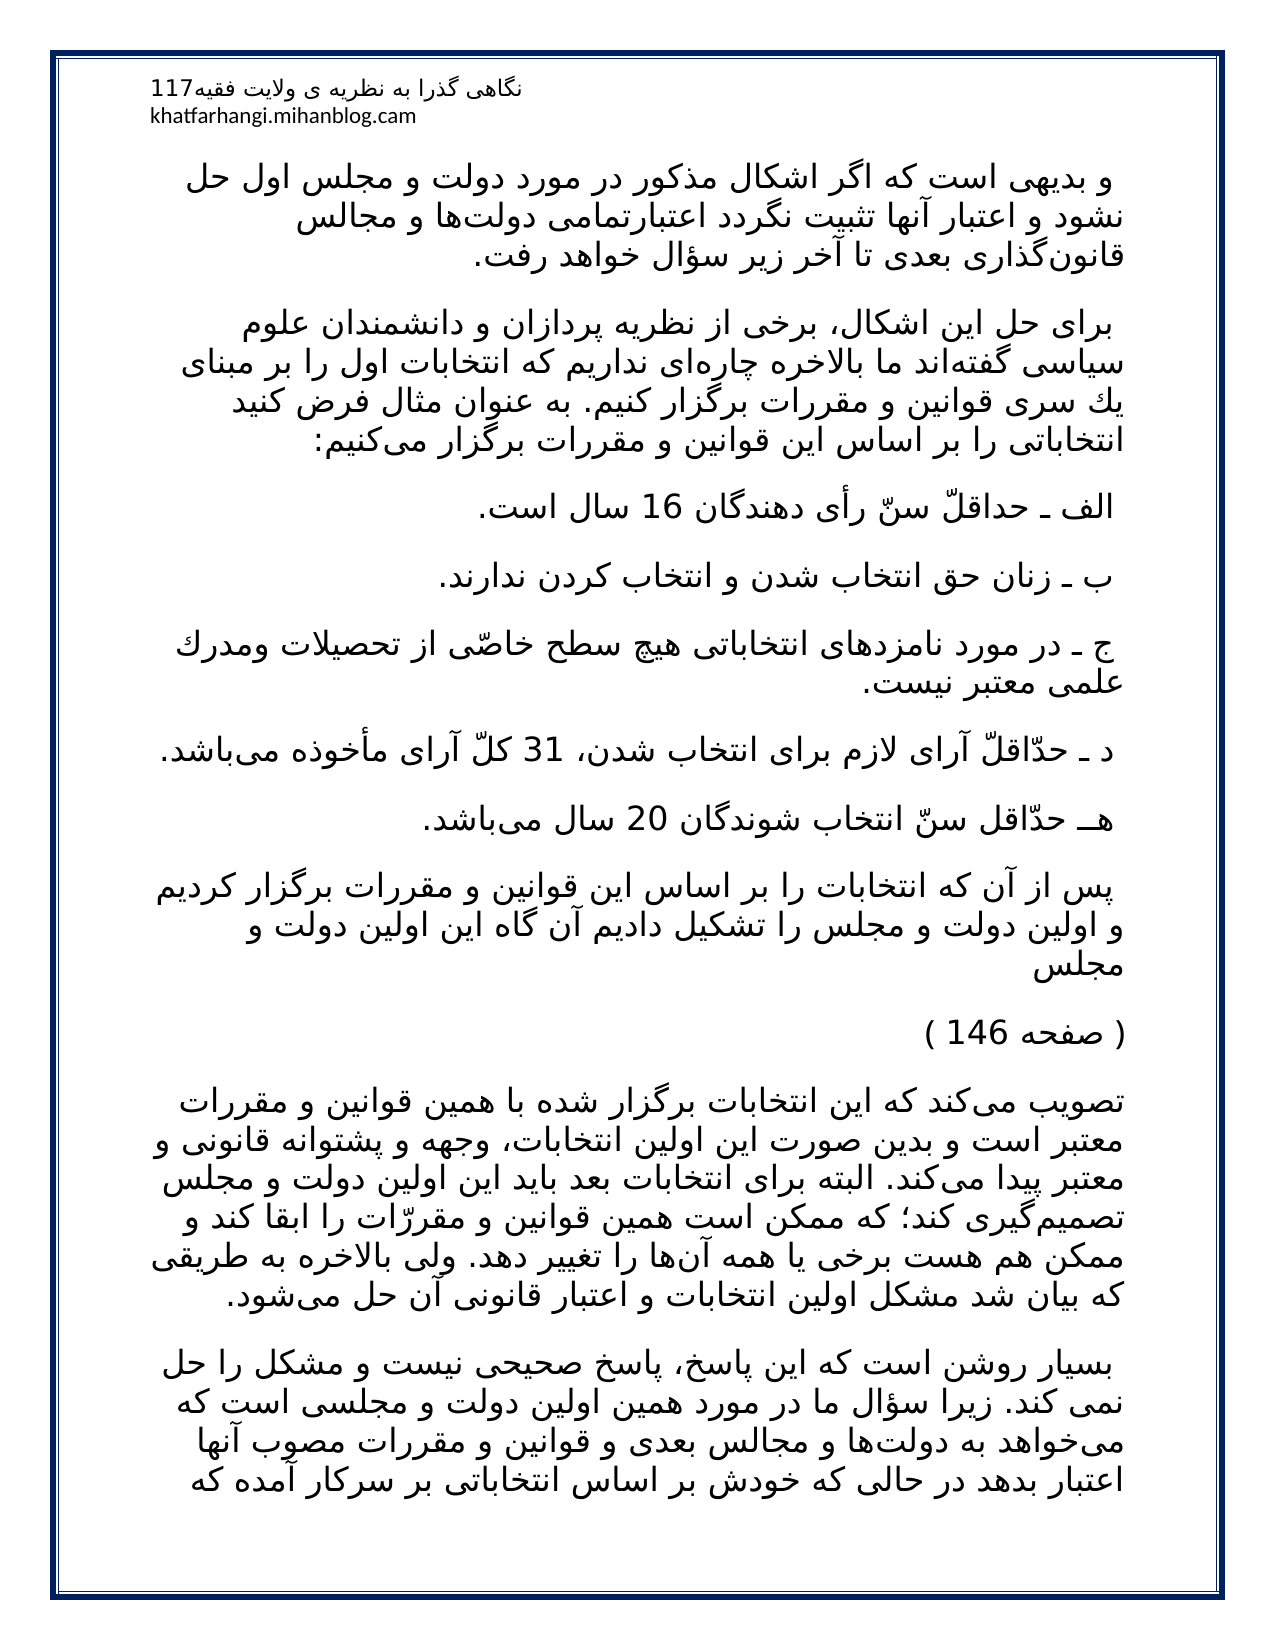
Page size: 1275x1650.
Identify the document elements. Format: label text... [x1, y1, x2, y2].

text ‌‌ هــ حدّاقل سنّ انتخاب شوندگان 20 سال مى‌باشد. [150, 799, 1125, 838]
text ‌‌ و بديهى است كه اگر اشكال مذكور در مورد دولت و مجلس اول حل نشود و اعتبار آنها تثبيت نگردد اعتبارتمامى دولت‌ها و مجالس قانون‌گذارى بعدى تا آخر زير سؤال خواهد رفت. [150, 158, 1125, 274]
text ‌‌ براى حل اين اشكال، برخى از نظريه پردازان و دانشمندان علوم سياسى گفته‌اند ما بالاخره چاره‌اى نداريم كه انتخابات اول را بر مبناى يك سرى قوانين و مقررات برگزار كنيم. به عنوان مثال فرض كنيد انتخاباتى را بر اساس اين قوانين و مقررات برگزار مى‌كنيم: [150, 303, 1125, 459]
text ‌‌ الف ـ حداقلّ سنّ رأى دهندگان 16 سال است. [150, 488, 1125, 527]
text ‌‌ پس از آن كه انتخابات را بر اساس اين قوانين و مقررات برگزار كرديم و اولين دولت و مجلس را تشكيل داديم آن گاه اين اولين دولت و مجلس [150, 867, 1125, 983]
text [150, 1343, 1125, 1499]
text ‌‌ ب ـ زنان حق انتخاب شدن و انتخاب كردن ندارند. [150, 556, 1125, 595]
text ‌‌ د ـ حدّاقلّ آراى لازم براى انتخاب شدن، 31 كلّ آراى مأخوذه مى‌باشد. [150, 731, 1125, 770]
text ‌‌ ج ـ در مورد نامزدهاى انتخاباتى هيچ سطح خاصّى از تحصيلات ومدرك علمى معتبر نيست. [150, 624, 1125, 702]
text تصويب مى‌كند كه اين انتخابات برگزار شده با همين قوانين و مقررات معتبر است و بدين صورت اين اولين انتخابات، وجهه و پشتوانه قانونى و معتبر پيدا مى‌كند. البته براى انتخابات بعد بايد اين اولين دولت و مجلس تصميم‌گيرى كند؛ كه ممكن است همين قوانين و مقررّات را ابقا كند و ممكن هم هست برخى يا همه آن‌ها را تغيير دهد. ولى بالاخره به طريقى كه بيان شد مشكل اولين انتخابات و اعتبار قانونى آن حل مى‌شود. [150, 1081, 1125, 1314]
text ‌﴿ صفحه 146 ﴾ [150, 1013, 1125, 1052]
